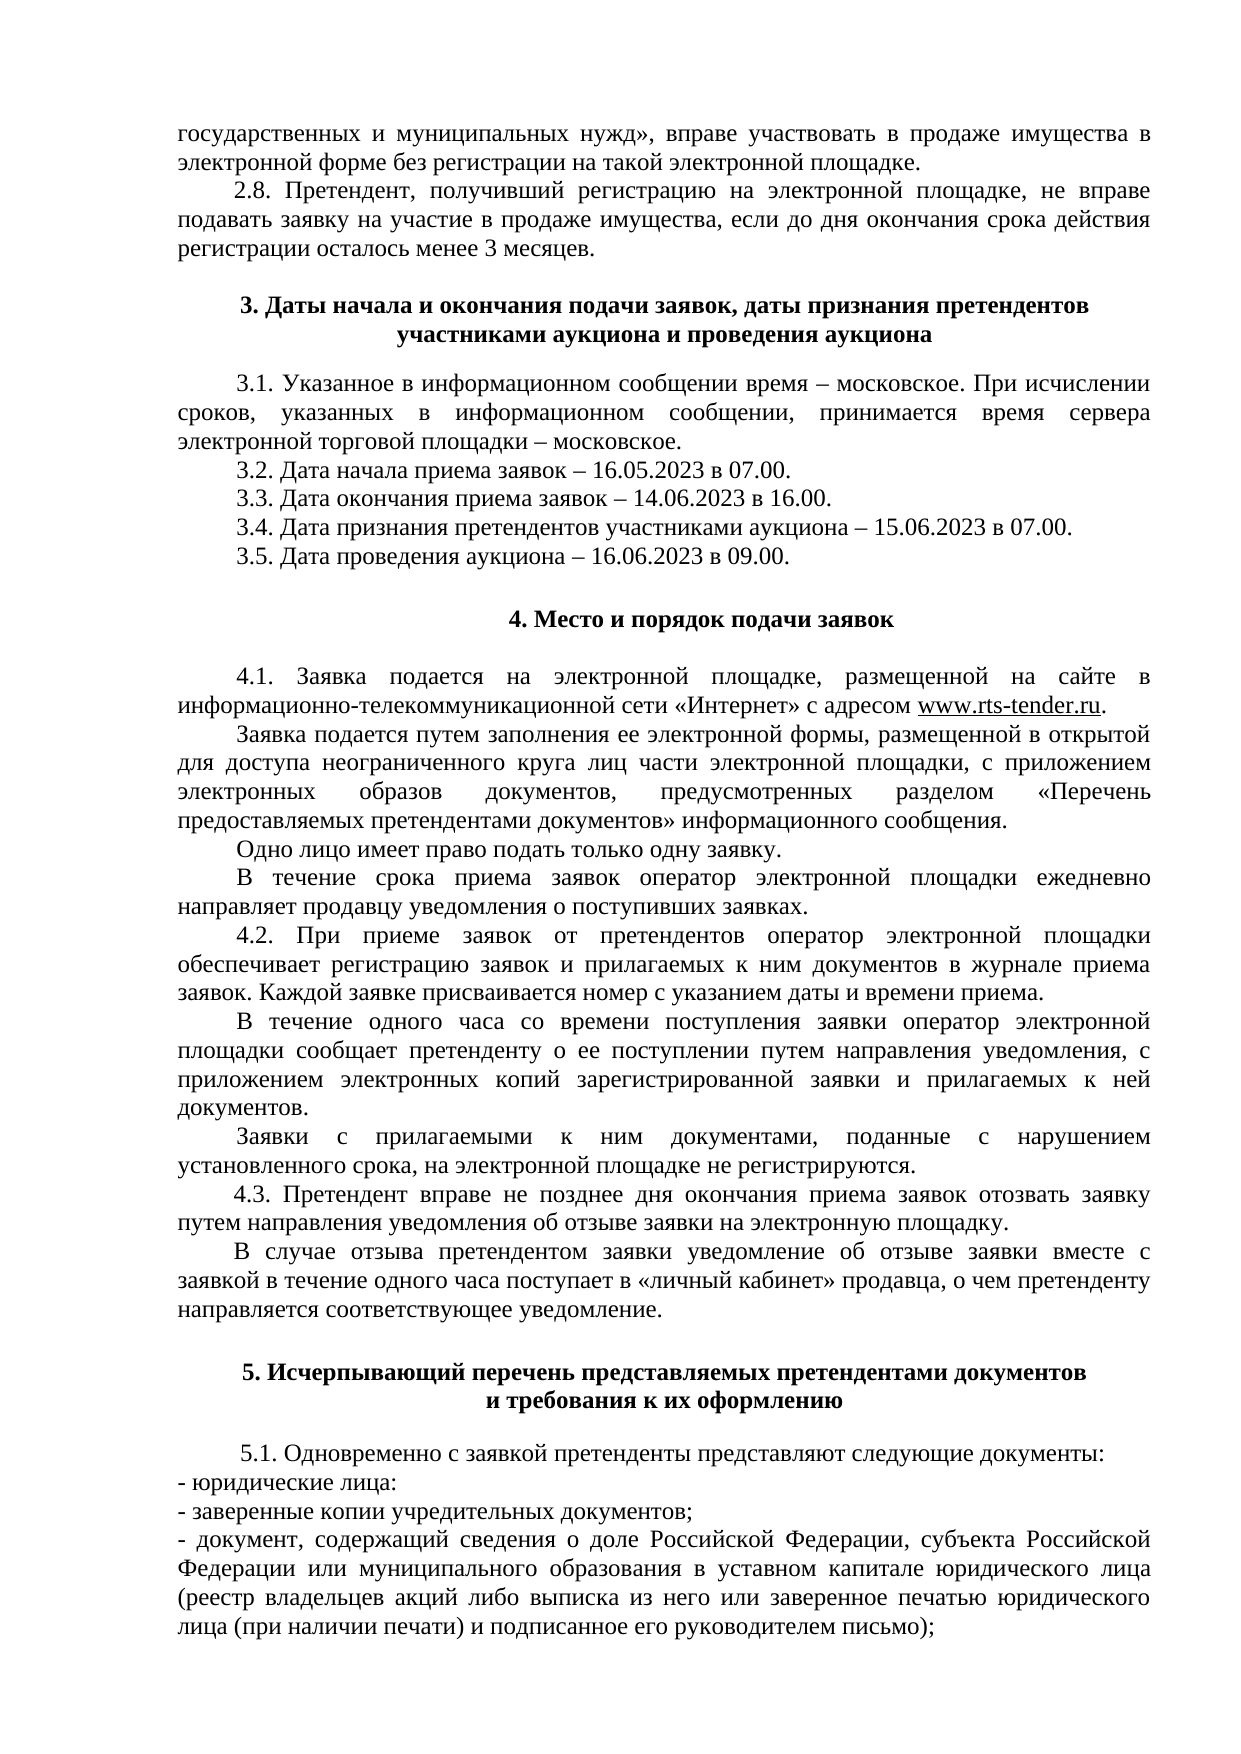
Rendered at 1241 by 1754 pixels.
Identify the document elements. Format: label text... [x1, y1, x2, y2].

text 4.3. Претендент вправе не позднее дня окончания приема заявок отозвать заявку путем направления уведомления об отзыве заявки на электронную площадку. [177, 1179, 1152, 1236]
text Заявки с прилагаемыми к ним документами, поданные с нарушением установленного срока, на электронной площадке не регистрируются. [177, 1121, 1152, 1179]
text 4. Место и порядок подачи заявок [177, 604, 1152, 632]
text 2.8. Претендент, получивший регистрацию на электронной площадке, не вправе подавать заявку на участие в продаже имущества, если до дня окончания срока действия регистрации осталось менее 3 месяцев. [177, 176, 1152, 262]
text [177, 118, 1152, 176]
text 3.4. Дата признания претендентов участниками аукциона – 15.06.2023 в 07.00. [177, 512, 1152, 541]
text Заявка подается путем заполнения ее электронной формы, размещенной в открытой для доступа неограниченного круга лиц части электронной площадки, с приложением электронных образов документов, предусмотренных разделом «Перечень предоставляемых претендентами документов» информационного сообщения. [177, 719, 1152, 834]
text Одно лицо имеет право подать только одну заявку. [177, 834, 1152, 862]
text 4.2. При приеме заявок от претендентов оператор электронной площадки обеспечивает регистрацию заявок и прилагаемых к ним документов в журнале приема заявок. Каждой заявке присваивается номер с указанием даты и времени приема. [177, 920, 1152, 1006]
text 5.1. Одновременно с заявкой претенденты представляют следующие документы: [177, 1438, 1152, 1467]
text 3. Даты начала и окончания подачи заявок, даты признания претендентов участниками аукциона и проведения аукциона [177, 291, 1152, 348]
text 3.5. Дата проведения аукциона – 16.06.2023 в 09.00. [177, 541, 1152, 570]
text В течение одного часа со времени поступления заявки оператор электронной площадки сообщает претенденту о ее поступлении путем направления уведомления, с приложением электронных копий зарегистрированной заявки и прилагаемых к ней документов. [177, 1006, 1152, 1121]
text В течение срока приема заявок оператор электронной площадки ежедневно направляет продавцу уведомления о поступивших заявках. [177, 862, 1152, 920]
text 4.1. Заявка подается на электронной площадке, размещенной на сайте в информационно-телекоммуникационной сети «Интернет» с адресом www.rts-tender.ru. [177, 661, 1152, 719]
text 5. Исчерпывающий перечень представляемых претендентами документов [177, 1357, 1152, 1385]
text 3.1. Указанное в информационном сообщении время – московское. При исчислении сроков, указанных в информационном сообщении, принимается время сервера электронной торговой площадки – московское. [177, 368, 1152, 455]
text В случае отзыва претендентом заявки уведомление об отзыве заявки вместе с заявкой в течение одного часа поступает в «личный кабинет» продавца, о чем претенденту направляется соответствующее уведомление. [177, 1236, 1152, 1322]
text и требования к их оформлению [177, 1385, 1152, 1414]
text 3.3. Дата окончания приема заявок – 14.06.2023 в 16.00. [177, 483, 1152, 512]
text - документ, содержащий сведения о доле Российской Федерации, субъекта Российской Федерации или муниципального образования в уставном капитале юридического лица (реестр владельцев акций либо выписка из него или заверенное печатью юридического лица (при наличии печати) и подписанное его руководителем письмо); [177, 1524, 1152, 1639]
text - юридические лица: [177, 1467, 1152, 1496]
text 3.2. Дата начала приема заявок – 16.05.2023 в 07.00. [177, 455, 1152, 483]
text - заверенные копии учредительных документов; [177, 1496, 1152, 1524]
